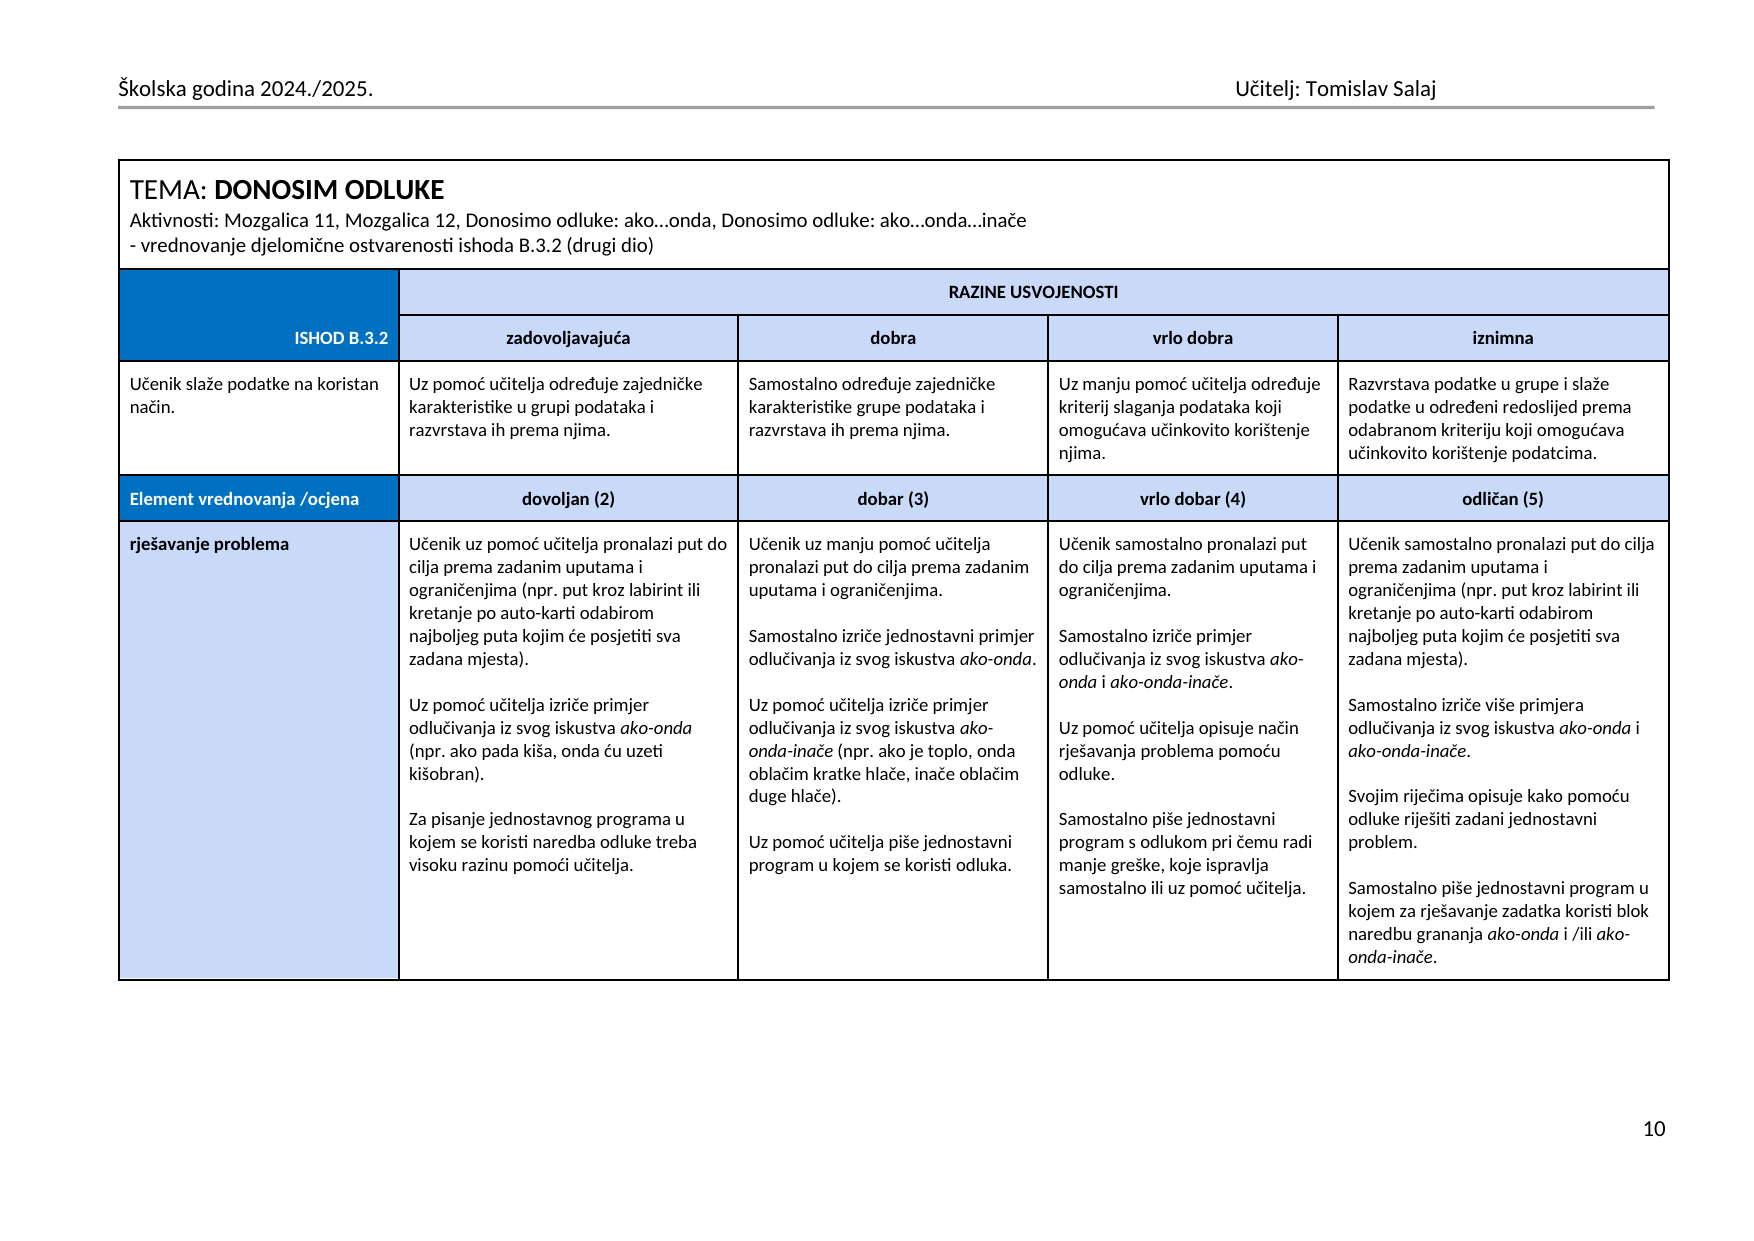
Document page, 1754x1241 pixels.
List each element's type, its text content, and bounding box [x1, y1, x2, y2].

table_cell odličan (5) [1339, 476, 1668, 520]
table_cell vrlo dobra [1049, 316, 1337, 360]
table_cell Učenik uz manju pomoć učitelja pronalazi put do cilja prema zadanim uputama i ograničenjima. Samostalno izriče jednostavni primjer odlučivanja iz svog iskustva ako-onda. Uz pomoć učitelja izriče primjer odlučivanja iz svog iskustva ako-onda-inače (npr. ako je toplo, onda oblačim kratke hlače, inače oblačim duge hlače). Uz pomoć učitelja piše jednostavni program u kojem se koristi odluka. [739, 522, 1047, 978]
table_cell ISHOD B.3.2 [120, 270, 398, 360]
table_cell Učenik uz pomoć učitelja pronalazi put do cilja prema zadanim uputama i ograničenjima (npr. put kroz labirint ili kretanje po auto-karti odabirom najboljeg puta kojim će posjetiti sva zadana mjesta). Uz pomoć učitelja izriče primjer odlučivanja iz svog iskustva ako-onda (npr. ako pada kiša, onda ću uzeti kišobran). Za pisanje jednostavnog programa u kojem se koristi naredba odluke treba visoku razinu pomoći učitelja. [400, 522, 737, 978]
table_cell Učenik slaže podatke na koristan način. [120, 362, 398, 474]
table_cell dobar (3) [739, 476, 1047, 520]
table_cell Uz pomoć učitelja određuje zajedničke karakteristike u grupi podataka i razvrstava ih prema njima. [400, 362, 737, 474]
table_cell Učenik samostalno pronalazi put do cilja prema zadanim uputama i ograničenjima (npr. put kroz labirint ili kretanje po auto-karti odabirom najboljeg puta kojim će posjetiti sva zadana mjesta). Samostalno izriče više primjera odlučivanja iz svog iskustva ako-onda i ako-onda-inače. Svojim riječima opisuje kako pomoću odluke riješiti zadani jednostavni problem. Samostalno piše jednostavni program u kojem za rješavanje zadatka koristi blok naredbu grananja ako-onda i /ili ako-onda-inače. [1339, 522, 1668, 978]
table_header TEMA: DONOSIM ODLUKE Aktivnosti: Mozgalica 11, Mozgalica 12, Donosimo odluke: ako…onda, Donosimo odluke: ako…onda…inače - vrednovanje djelomične ostvarenosti ishoda B.3.2 (drugi dio) [120, 161, 1668, 268]
table_cell Učenik samostalno pronalazi put do cilja prema zadanim uputama i ograničenjima. Samostalno izriče primjer odlučivanja iz svog iskustva ako-onda i ako-onda-inače. Uz pomoć učitelja opisuje način rješavanja problema pomoću odluke. Samostalno piše jednostavni program s odlukom pri čemu radi manje greške, koje ispravlja samostalno ili uz pomoć učitelja. [1049, 522, 1337, 978]
table_cell Uz manju pomoć učitelja određuje kriterij slaganja podataka koji omogućava učinkovito korištenje njima. [1049, 362, 1337, 474]
table_cell vrlo dobar (4) [1049, 476, 1337, 520]
table_cell iznimna [1339, 316, 1668, 360]
table_cell Element vrednovanja /ocjena [120, 476, 398, 520]
table_cell Razvrstava podatke u grupe i slaže podatke u određeni redoslijed prema odabranom kriteriju koji omogućava učinkovito korištenje podatcima. [1339, 362, 1668, 474]
table_cell RAZINE USVOJENOSTI [400, 270, 1668, 314]
table_cell Samostalno određuje zajedničke karakteristike grupe podataka i razvrstava ih prema njima. [739, 362, 1047, 474]
table_cell zadovoljavajuća [400, 316, 737, 360]
table_cell rješavanje problema [120, 522, 398, 978]
table_cell dobra [739, 316, 1047, 360]
table_cell dovoljan (2) [400, 476, 737, 520]
